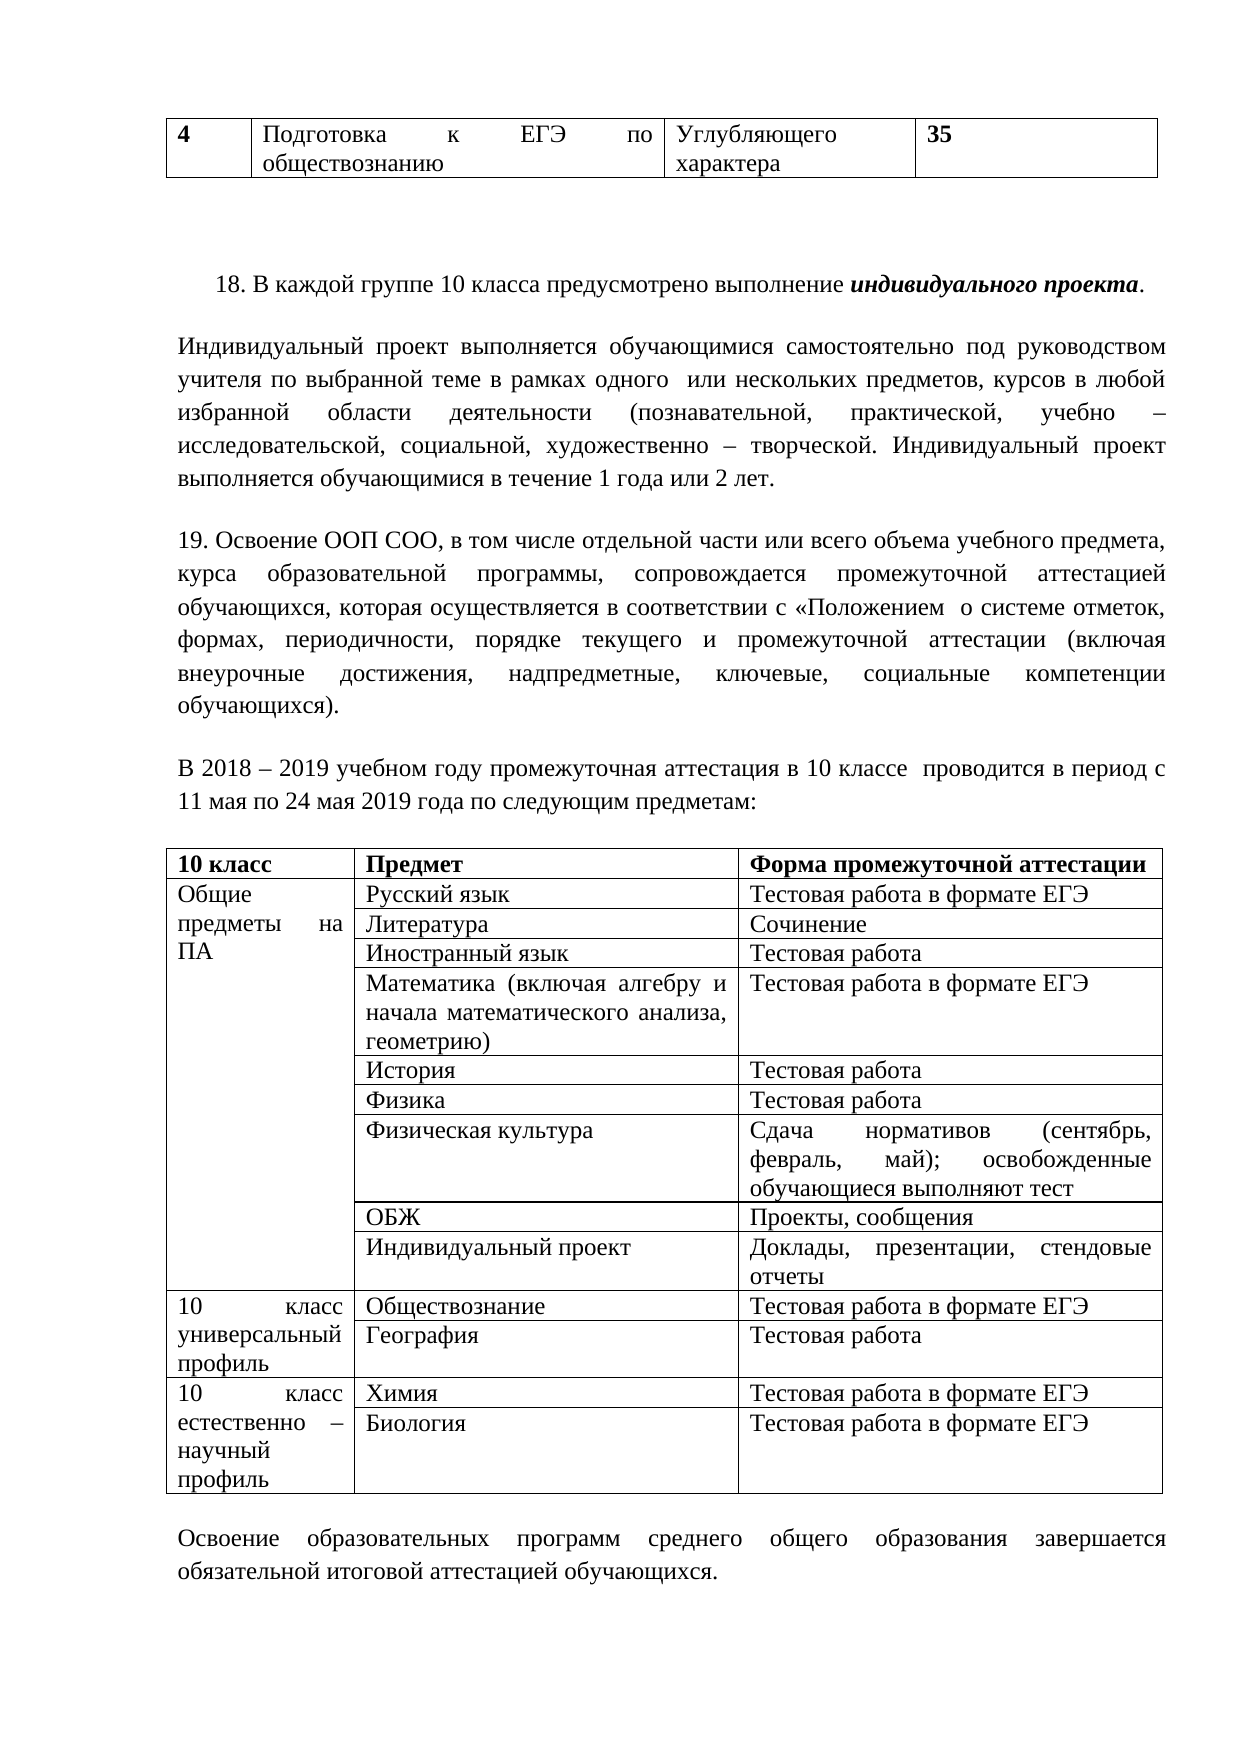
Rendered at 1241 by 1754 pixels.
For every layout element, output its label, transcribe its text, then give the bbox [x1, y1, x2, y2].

table_cell Тестовая работа [739, 1056, 1162, 1084]
table_cell Проекты, сообщения [739, 1203, 1162, 1231]
table_cell Химия [355, 1378, 738, 1407]
table_cell Тестовая работа [739, 1321, 1162, 1377]
text В 2018 – 2019 учебном году промежуточная аттестация в 10 классе проводится в период с 11 мая по 24 мая 2019 года по следующим предметам: [177, 753, 1167, 814]
table_cell Математика (включая алгебру и начала математического анализа, геометрию) [355, 968, 738, 1054]
table_cell География [355, 1321, 738, 1377]
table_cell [665, 119, 915, 177]
table_cell Доклады, презентации, стендовые отчеты [739, 1232, 1162, 1290]
text Освоение образовательных программ среднего общего образования завершается обязательной итоговой аттестацией обучающихся. [177, 1523, 1167, 1585]
table_cell Русский язык [355, 879, 738, 908]
table_cell ОБЖ [355, 1203, 738, 1231]
table_cell 10 класс универсальный профиль [167, 1291, 354, 1377]
table_cell Биология [355, 1408, 738, 1493]
table_cell Тестовая работа в формате ЕГЭ [739, 1378, 1162, 1407]
table_cell Индивидуальный проект [355, 1232, 738, 1290]
table_cell Тестовая работа в формате ЕГЭ [739, 1408, 1162, 1493]
table_cell Сочинение [739, 909, 1162, 937]
table_cell История [355, 1056, 738, 1084]
table_cell Общие предметы на ПА [167, 879, 354, 1290]
text Индивидуальный проект выполняется обучающимися самостоятельно под руководством учителя по выбранной теме в рамках одного или нескольких предметов, курсов в любой избранной области деятельности (познавательной, практической, учебно – исследовательской, социальной, художественно – творческой. Индивидуальный проект выполняется обучающимися в течение 1 года или 2 лет. [177, 331, 1167, 492]
table_cell Обществознание [355, 1291, 738, 1319]
text 18. В каждой группе 10 класса предусмотрено выполнение индивидуального проекта. [215, 269, 1167, 298]
table_cell 35 [916, 119, 1157, 177]
table_cell Тестовая работа в формате ЕГЭ [739, 1291, 1162, 1319]
table_cell Сдача нормативов (сентябрь, февраль, май); освобожденные обучающиеся выполняют тест [739, 1115, 1162, 1201]
table_cell Физика [355, 1085, 738, 1114]
table_cell Тестовая работа [739, 939, 1162, 967]
table_header Форма промежуточной аттестации [739, 849, 1162, 878]
table_cell Литература [355, 909, 738, 937]
table_cell Иностранный язык [355, 939, 738, 967]
text 19. Освоение ООП СОО, в том числе отдельной части или всего объема учебного предмета, курса образовательной программы, сопровождается промежуточной аттестацией обучающихся, которая осуществляется в соответствии с «Положением о системе отметок, формах, периодичности, порядке текущего и промежуточной аттестации (включая внеурочные достижения, надпредметные, ключевые, социальные компетенции обучающихся). [177, 526, 1167, 719]
table_cell Тестовая работа в формате ЕГЭ [739, 879, 1162, 908]
table_cell Тестовая работа [739, 1085, 1162, 1114]
table_cell Подготовка к ЕГЭ по обществознанию [252, 119, 664, 177]
table_cell Тестовая работа в формате ЕГЭ [739, 968, 1162, 1054]
table_cell Физическая культура [355, 1115, 738, 1201]
table_cell 4 [167, 119, 251, 177]
table_header 10 класс [167, 849, 354, 878]
table_header Предмет [355, 849, 738, 878]
table_cell 10 класс естественно – научный профиль [167, 1378, 354, 1493]
